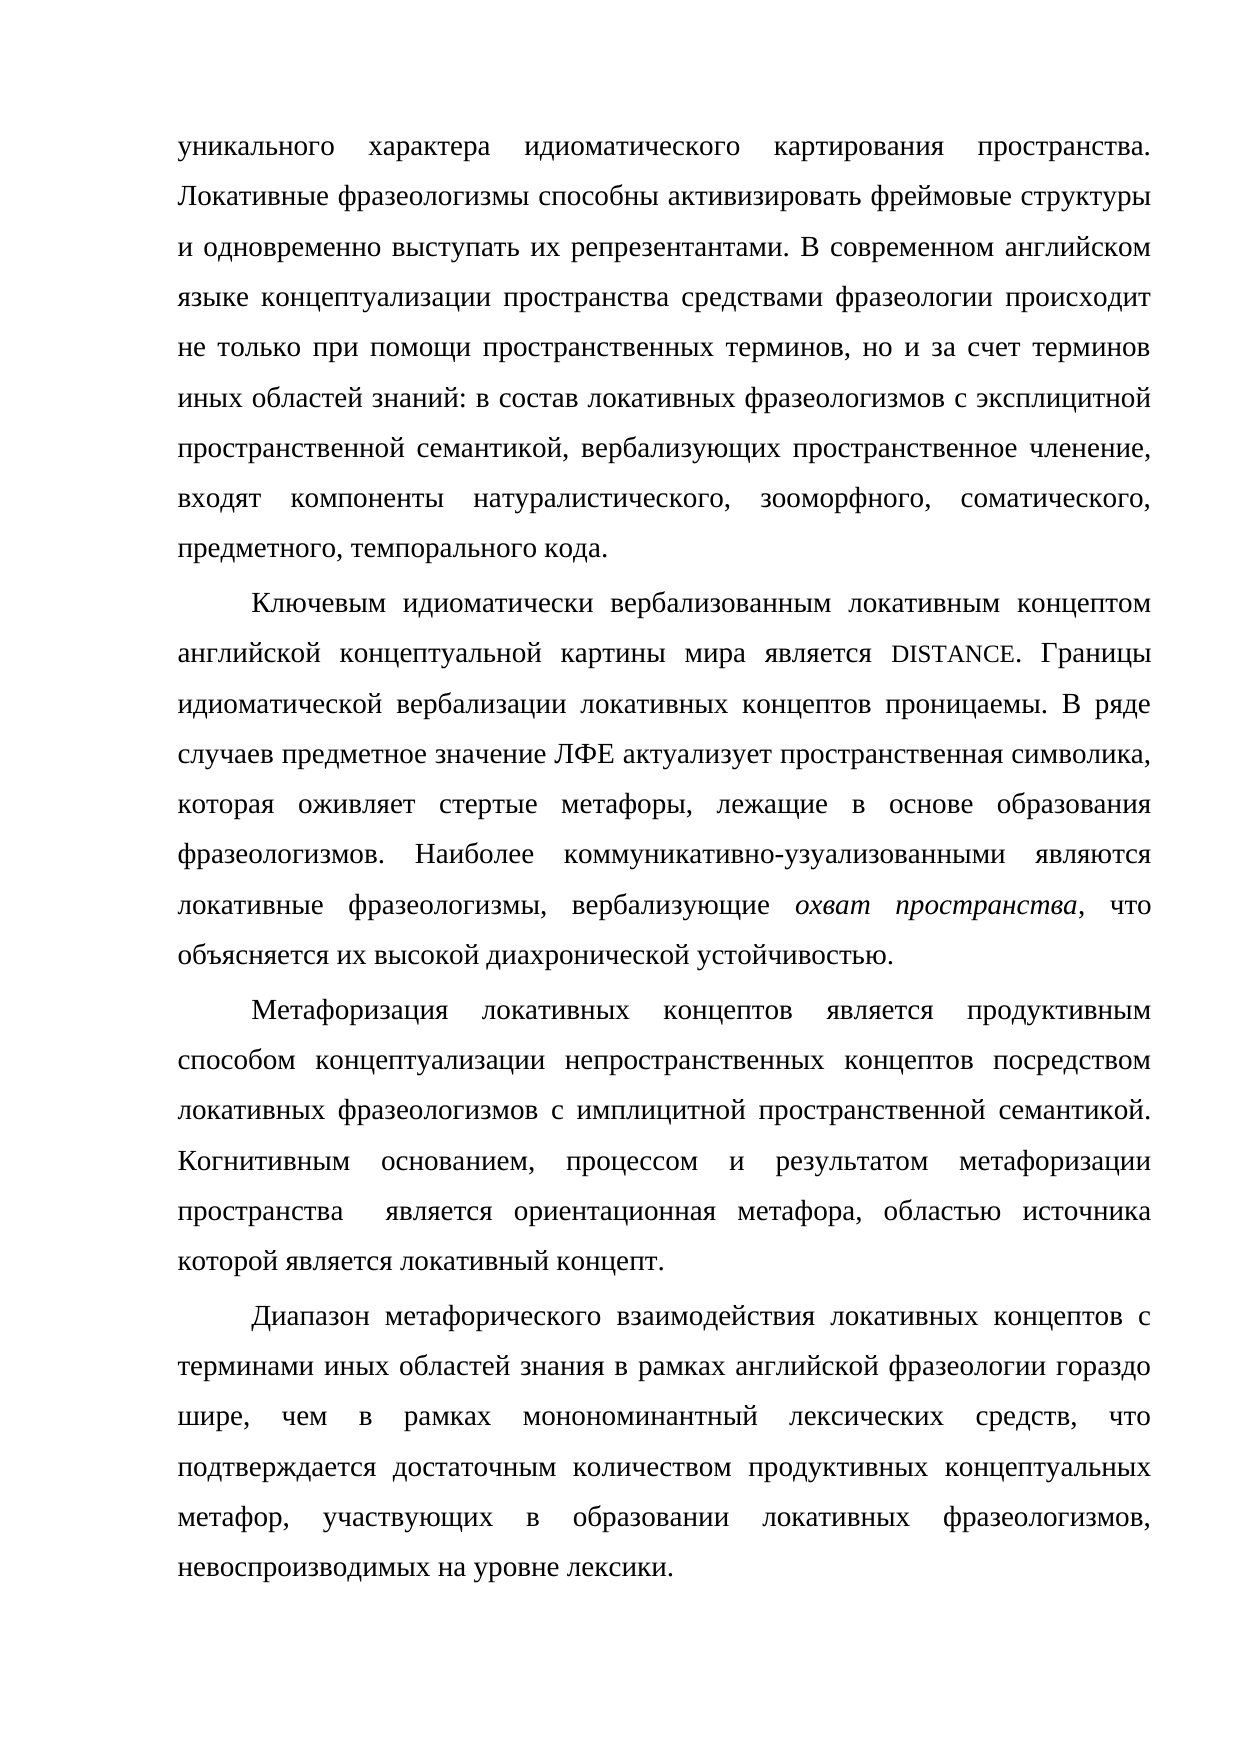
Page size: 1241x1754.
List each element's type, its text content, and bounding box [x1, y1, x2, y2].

text Метафоризация локативных концептов является продуктивным способом концептуализации непространственных концептов посредством локативных фразеологизмов с имплицитной пространственной семантикой. Когнитивным основанием, процессом и результатом метафоризации пространства является ориентационная метафора, областью источника которой является локативный концепт. [177, 992, 1152, 1277]
text Ключевым идиоматически вербализованным локативным концептом английской концептуальной картины мира является DISTANCE. Границы идиоматической вербализации локативных концептов проницаемы. В ряде случаев предметное значение ЛФЕ актуализует пространственная символика, которая оживляет стертые метафоры, лежащие в основе образования фразеологизмов. Наиболее коммуникативно-узуализованными являются локативные фразеологизмы, вербализующие охват пространства, что объясняется их высокой диахронической устойчивостью. [177, 585, 1152, 971]
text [177, 128, 1152, 564]
text Диапазон метафорического взаимодействия локативных концептов с терминами иных областей знания в рамках английской фразеологии гораздо шире, чем в рамках монономинантный лексических средств, что подтверждается достаточным количеством продуктивных концептуальных метафор, участвующих в образовании локативных фразеологизмов, невоспроизводимых на уровне лексики. [177, 1298, 1152, 1583]
